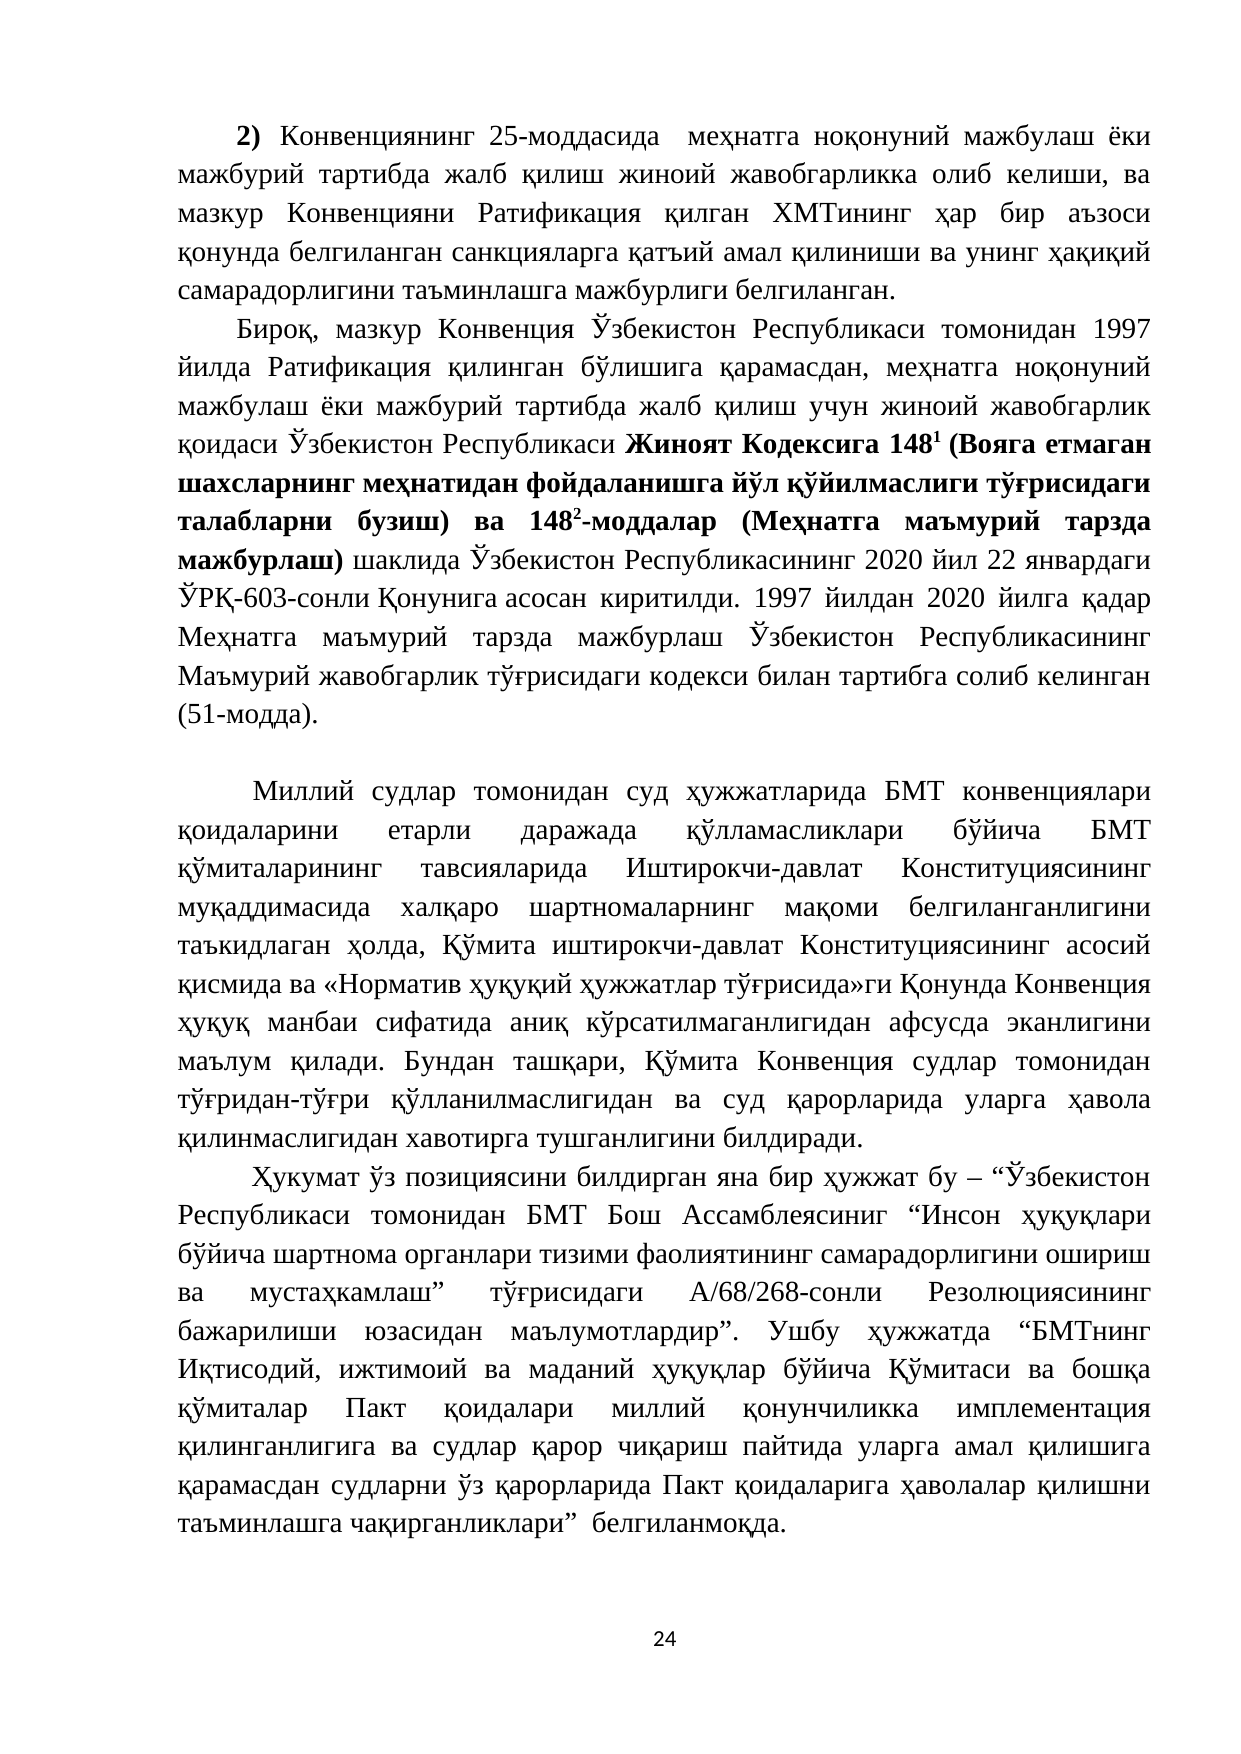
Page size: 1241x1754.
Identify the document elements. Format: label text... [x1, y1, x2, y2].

list Бироқ, мазкур Конвенция Ўзбекистон Республикаси томонидан 1997 йилда Ратификация қилинган бўлишига қарамасдан, меҳнатга ноқонуний мажбулаш ёки мажбурий тартибда жалб қилиш учун жиноий жавобгарлик қоидаси Ўзбекистон Республикаси Жиноят Кодексига 1481 (Вояга етмаган шахсларнинг меҳнатидан фойдаланишга йўл қўйилмаслиги тўғрисидаги талабларни бузиш) ва 1482-моддалар (Меҳнатга маъмурий тарзда мажбурлаш) шаклида Ўзбекистон Республикасининг 2020 йил 22 январдаги ЎРҚ-603-сонли Қонунига асосан киритилди. 1997 йилдан 2020 йилга қадар Меҳнатга маъмурий тарзда мажбурлаш Ўзбекистон Республикасининг Маъмурий жавобгарлик тўғрисидаги кодекси билан тартибга солиб келинган (51-модда). [177, 311, 1152, 730]
list Миллий судлар томонидан суд ҳужжатларида БМТ конвенциялари қоидаларини етарли даражада қўлламасликлари бўйича БМТ қўмиталарининг тавсияларида Иштирокчи-давлат Конституциясининг муқаддимасида халқаро шартномаларнинг мақоми белгиланганлигини таъкидлаган ҳолда, Қўмита иштирокчи-давлат Конституциясининг асосий қисмида ва «Норматив ҳуқуқий ҳужжатлар тўғрисида»ги Қонунда Конвенция ҳуқуқ манбаи сифатида аниқ кўрсатилмаганлигидан афсусда эканлигини маълум қилади. Бундан ташқари, Қўмита Конвенция судлар томонидан тўғридан-тўғри қўлланилмаслигидан ва суд қарорларида уларга ҳавола қилинмаслигидан хавотирга тушганлигини билдиради. [177, 773, 1152, 1154]
list Конвенциянинг 25-моддасида меҳнатга ноқонуний мажбулаш ёки мажбурий тартибда жалб қилиш жиноий жавобгарликка олиб келиши, ва мазкур Конвенцияни Ратификация қилган ХМТининг ҳар бир аъзоси қонунда белгиланган санкцияларга қатъий амал қилиниши ва унинг ҳақиқий самарадорлигини таъминлашга мажбурлиги белгиланган. [177, 118, 1152, 306]
list Ҳукумат ўз позициясини билдирган яна бир ҳужжат бу – “Ўзбекистон Республикаси томонидан БМТ Бош Ассамблеясиниг “Инсон ҳуқуқлари бўйича шартнома органлари тизими фаолиятининг самарадорлигини ошириш ва мустаҳкамлаш” тўғрисидаги А/68/268-сонли Резолюциясининг бажарилиши юзасидан маълумотлардир”. Ушбу ҳужжатда “БМТнинг Иқтисодий, ижтимоий ва маданий ҳуқуқлар бўйича Қўмитаси ва бошқа қўмиталар Пакт қоидалари миллий қонунчиликка имплементация қилинганлигига ва судлар қарор чиқариш пайтида уларга амал қилишига қарамасдан судларни ўз қарорларида Пакт қоидаларига ҳаволалар қилишни таъминлашга чақирганликлари” белгиланмоқда. [177, 1159, 1152, 1539]
